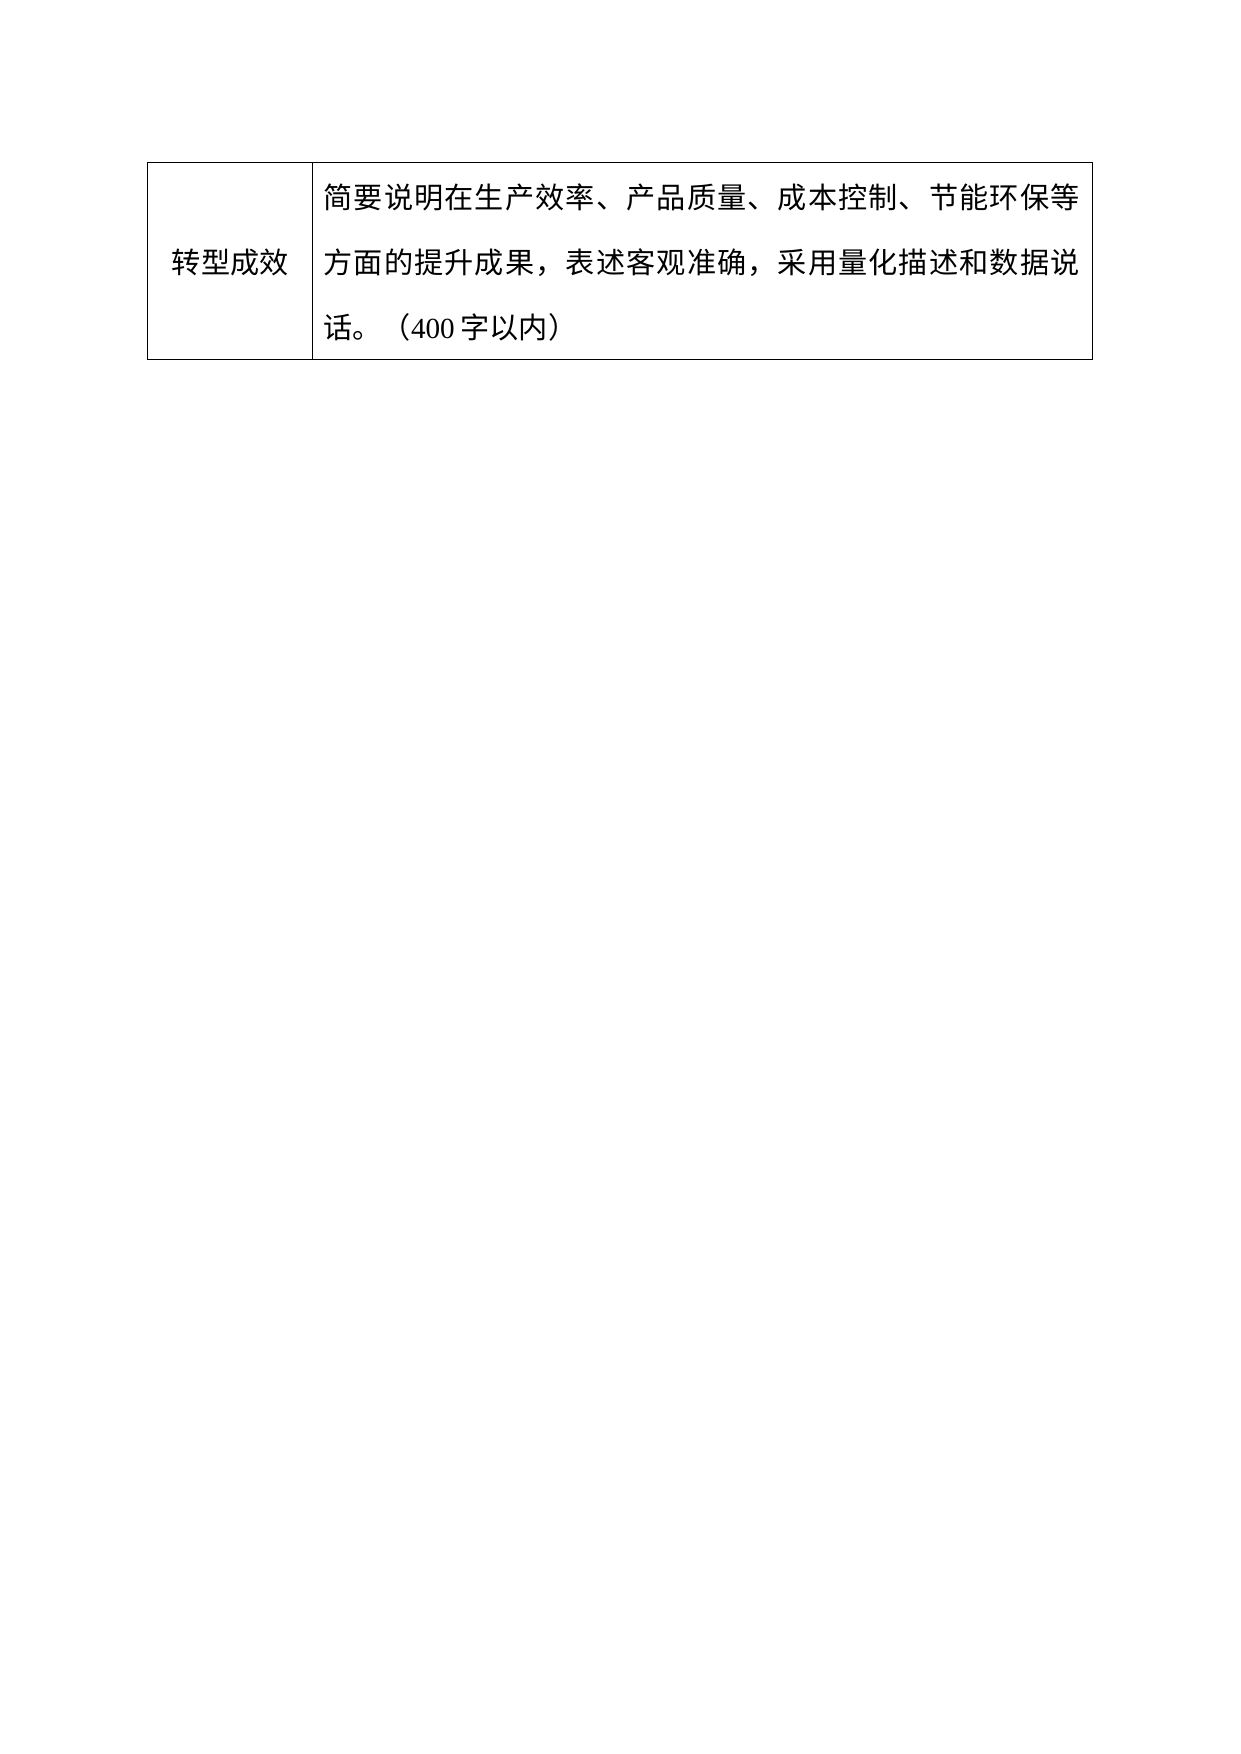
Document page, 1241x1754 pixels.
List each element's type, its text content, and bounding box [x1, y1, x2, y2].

table_cell 转型成效 [148, 163, 312, 359]
table_cell 简要说明在生产效率、产品质量、成本控制、节能环保等方面的提升成果，表述客观准确，采用量化描述和数据说话。（400字以内） [313, 163, 1092, 359]
